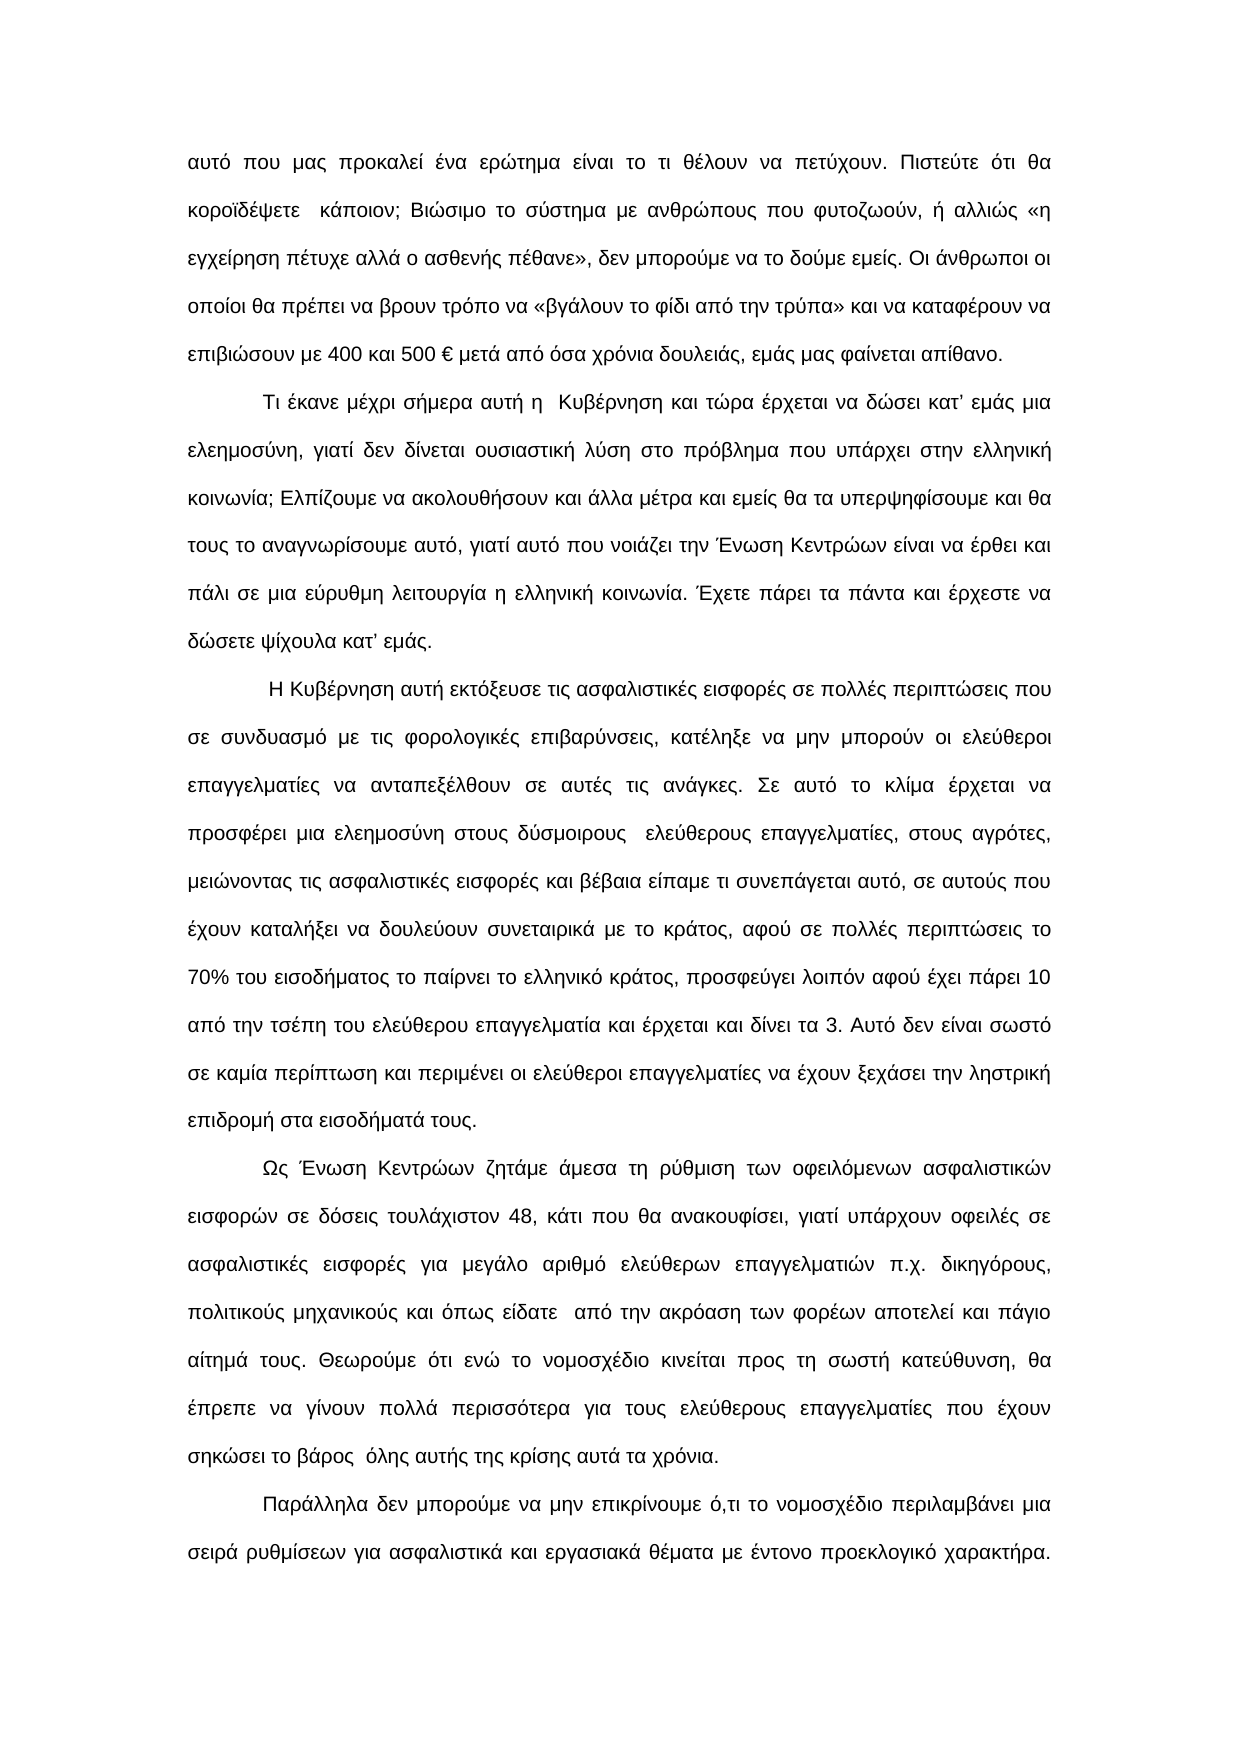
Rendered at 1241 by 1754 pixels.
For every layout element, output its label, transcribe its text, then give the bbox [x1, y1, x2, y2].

text Η Κυβέρνηση αυτή εκτόξευσε τις ασφαλιστικές εισφορές σε πολλές περιπτώσεις που σε συνδυασμό με τις φορολογικές επιβαρύνσεις, κατέληξε να μην μπορούν οι ελεύθεροι επαγγελματίες να ανταπεξέλθουν σε αυτές τις ανάγκες. Σε αυτό το κλίμα έρχεται να προσφέρει μια ελεημοσύνη στους δύσμοιρους ελεύθερους επαγγελματίες, στους αγρότες, μειώνοντας τις ασφαλιστικές εισφορές και βέβαια είπαμε τι συνεπάγεται αυτό, σε αυτούς που έχουν καταλήξει να δουλεύουν συνεταιρικά με το κράτος, αφού σε πολλές περιπτώσεις το 70% του εισοδήματος το παίρνει το ελληνικό κράτος, προσφεύγει λοιπόν αφού έχει πάρει 10 από την τσέπη του ελεύθερου επαγγελματία και έρχεται και δίνει τα 3. Αυτό δεν είναι σωστό σε καμία περίπτωση και περιμένει οι ελεύθεροι επαγγελματίες να έχουν ξεχάσει την ληστρική επιδρομή στα εισοδήματά τους. [187, 677, 1053, 1132]
text Ως Ένωση Κεντρώων ζητάμε άμεσα τη ρύθμιση των οφειλόμενων ασφαλιστικών εισφορών σε δόσεις τουλάχιστον 48, κάτι που θα ανακουφίσει, γιατί υπάρχουν οφειλές σε ασφαλιστικές εισφορές για μεγάλο αριθμό ελεύθερων επαγγελματιών π.χ. δικηγόρους, πολιτικούς μηχανικούς και όπως είδατε από την ακρόαση των φορέων αποτελεί και πάγιο αίτημά τους. Θεωρούμε ότι ενώ το νομοσχέδιο κινείται προς τη σωστή κατεύθυνση, θα έπρεπε να γίνουν πολλά περισσότερα για τους ελεύθερους επαγγελματίες που έχουν σηκώσει το βάρος όλης αυτής της κρίσης αυτά τα χρόνια. [187, 1156, 1053, 1468]
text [187, 1492, 1053, 1563]
text Τι έκανε μέχρι σήμερα αυτή η Κυβέρνηση και τώρα έρχεται να δώσει κατ’ εμάς μια ελεημοσύνη, γιατί δεν δίνεται ουσιαστική λύση στο πρόβλημα που υπάρχει στην ελληνική κοινωνία; Ελπίζουμε να ακολουθήσουν και άλλα μέτρα και εμείς θα τα υπερψηφίσουμε και θα τους το αναγνωρίσουμε αυτό, γιατί αυτό που νοιάζει την Ένωση Κεντρώων είναι να έρθει και πάλι σε μια εύρυθμη λειτουργία η ελληνική κοινωνία. Έχετε πάρει τα πάντα και έρχεστε να δώσετε ψίχουλα κατ’ εμάς. [187, 389, 1053, 653]
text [187, 150, 1053, 366]
